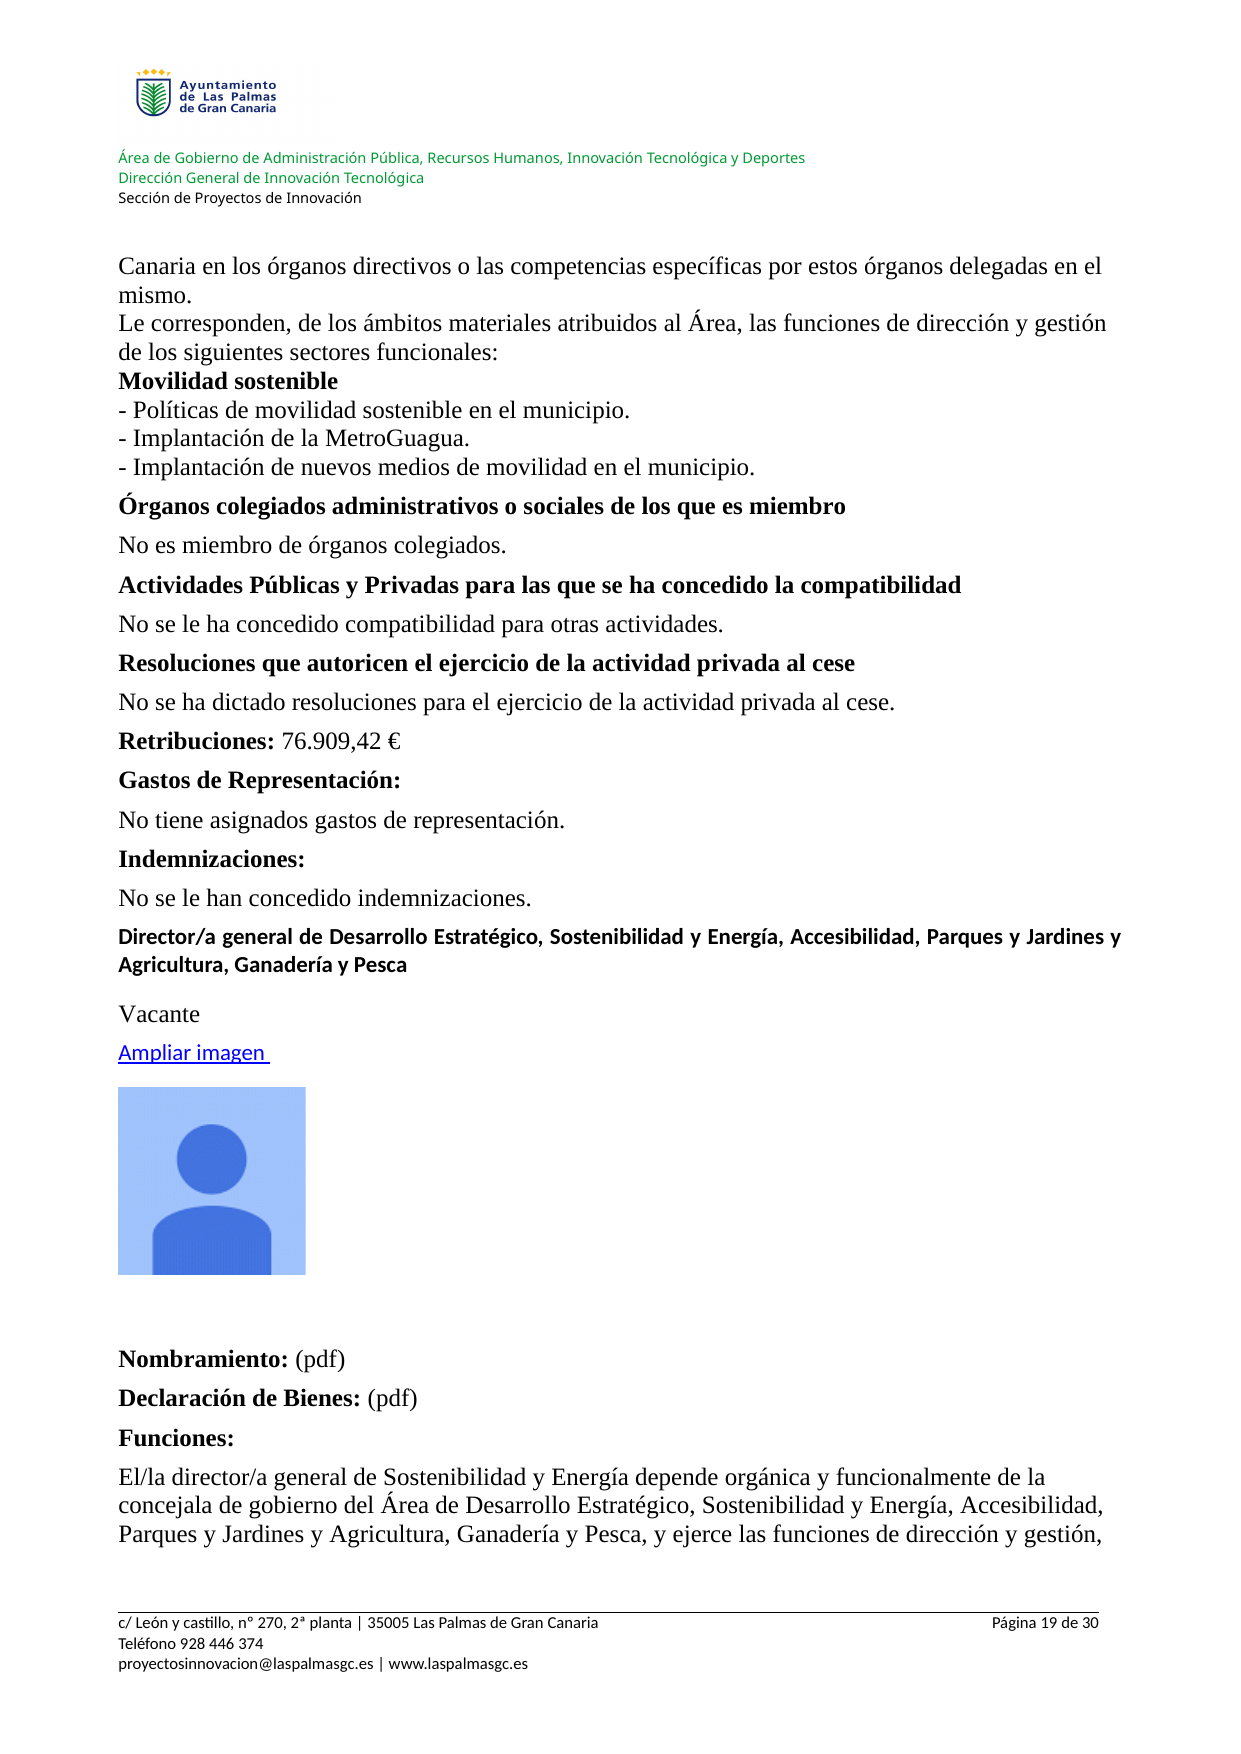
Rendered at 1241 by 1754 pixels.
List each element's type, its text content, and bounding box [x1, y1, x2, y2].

text No es miembro de órganos colegiados. [118, 531, 1122, 559]
text Vacante [118, 999, 1122, 1028]
text No se le han concedido indemnizaciones. [118, 883, 1122, 912]
text Indemnizaciones: [118, 844, 1122, 873]
text Ampliar imagen [118, 1038, 1122, 1066]
text No se ha dictado resoluciones para el ejercicio de la actividad privada al cese. [118, 687, 1122, 716]
text Resoluciones que autoricen el ejercicio de la actividad privada al cese [118, 648, 1122, 677]
text Declaración de Bienes: (pdf) [118, 1383, 1122, 1412]
picture [118, 65, 336, 144]
text Gastos de Representación: [118, 766, 1122, 794]
text No tiene asignados gastos de representación. [118, 805, 1122, 833]
subtitle Director/a general de Desarrollo Estratégico, Sostenibilidad y Energía, Accesibilidad, Parques y Jardines y Agricultura, Ganadería y Pesca [118, 922, 1122, 978]
picture [118, 1087, 306, 1275]
text Funciones: [118, 1423, 1122, 1451]
text Órganos colegiados administrativos o sociales de los que es miembro [118, 491, 1122, 520]
text Actividades Públicas y Privadas para las que se ha concedido la compatibilidad [118, 570, 1122, 598]
text No se le ha concedido compatibilidad para otras actividades. [118, 609, 1122, 638]
text Nombramiento: (pdf) [118, 1344, 1122, 1373]
text Retribuciones: 76.909,42 € [118, 726, 1122, 755]
